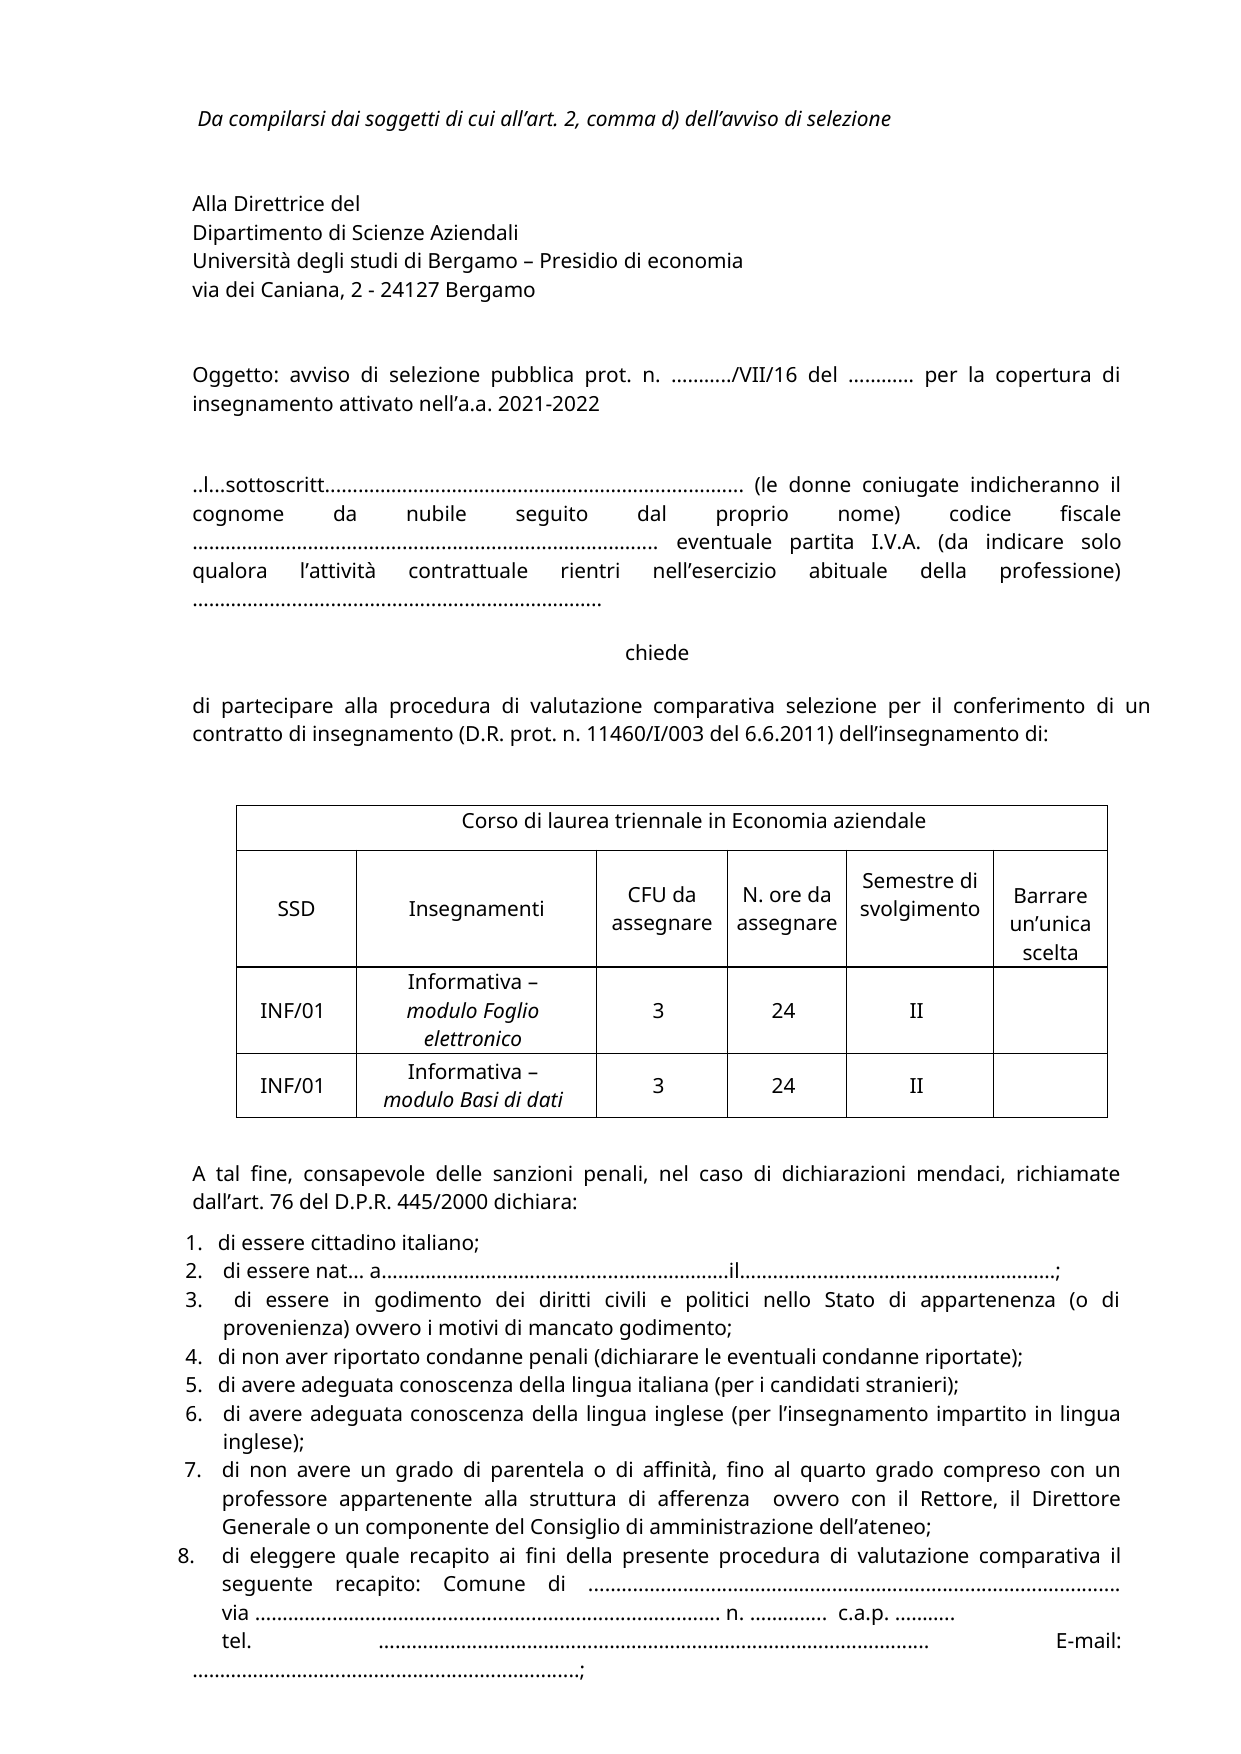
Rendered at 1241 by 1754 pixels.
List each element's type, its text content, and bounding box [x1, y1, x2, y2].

table_cell Informativa – modulo Foglio elettronico [357, 968, 596, 1053]
table_cell INF/01 [237, 968, 356, 1053]
list di essere nat… a………………………....................…………….il…….................................………………; [185, 1257, 1122, 1285]
table_cell Barrare un’unica scelta [994, 851, 1107, 966]
text Dipartimento di Scienze Aziendali [192, 218, 1122, 246]
list di non avere un grado di parentela o di affinità, fino al quarto grado compreso con un professore appartenente alla struttura di afferenza ovvero con il Rettore, il Direttore Generale o un componente del Consiglio di amministrazione dell’ateneo; [184, 1456, 1122, 1541]
table_cell 24 [728, 1054, 846, 1117]
text A tal fine, consapevole delle sanzioni penali, nel caso di dichiarazioni mendaci, richiamate dall’art. 76 del D.P.R. 445/2000 dichiara: [192, 1159, 1122, 1216]
table_cell SSD [237, 851, 356, 966]
table_cell INF/01 [237, 1054, 356, 1117]
subtitle chiede [192, 638, 1122, 666]
table_cell Informativa – modulo Basi di dati [357, 1054, 596, 1117]
table_cell N. ore da assegnare [728, 851, 846, 966]
text Oggetto: avviso di selezione pubblica prot. n. ………../VII/16 del ………… per la copertura di insegnamento attivato nell’a.a. 2021-2022 [192, 360, 1122, 417]
text Alla Direttrice del [192, 189, 1122, 218]
list di essere cittadino italiano; [185, 1228, 1122, 1257]
text di partecipare alla procedura di valutazione comparativa selezione per il conferimento di un contratto di insegnamento (D.R. prot. n. 11460/I/003 del 6.6.2011) dell’insegnamento di: [192, 691, 1152, 748]
text Università degli studi di Bergamo – Presidio di economia [192, 246, 1122, 275]
list di essere in godimento dei diritti civili e politici nello Stato di appartenenza (o di provenienza) ovvero i motivi di mancato godimento; [185, 1285, 1122, 1342]
list di eleggere quale recapito ai fini della presente procedura di valutazione comparativa il seguente recapito: Comune di ..........................…………………………........................................ via …………..……………….................................................... n. ……........ c.a.p. ……….. [177, 1541, 1122, 1626]
table_cell [994, 1054, 1107, 1117]
text Da compilarsi dai soggetti di cui all’art. 2, comma d) dell’avviso di selezione [192, 104, 1122, 133]
list di avere adeguata conoscenza della lingua inglese (per l’insegnamento impartito in lingua inglese); [185, 1399, 1122, 1456]
table_cell [994, 968, 1107, 1053]
table_cell Semestre di svolgimento [847, 851, 993, 966]
table_cell 3 [597, 1054, 727, 1117]
text via dei Caniana, 2 - 24127 Bergamo [192, 275, 1122, 303]
table_cell II [847, 1054, 993, 1117]
list di non aver riportato condanne penali (dichiarare le eventuali condanne riportate); [185, 1342, 1122, 1370]
table_header Corso di laurea triennale in Economia aziendale [237, 806, 1107, 849]
table_cell Insegnamenti [357, 851, 596, 966]
table_cell 24 [728, 968, 846, 1053]
subtitle ..l...sottoscritt......……………………………………………................... (le donne coniugate indicheranno il cognome da nubile seguito dal proprio nome) codice fiscale ……………………............................................................ eventuale partita I.V.A. (da indicare solo qualora l’attività contrattuale rientri nell’esercizio abituale della professione) …………..........................................……………….. [192, 471, 1122, 613]
text tel. ……………………………………………………………………...................... E-mail: …………………………….....................................; [192, 1626, 1122, 1683]
list di avere adeguata conoscenza della lingua italiana (per i candidati stranieri); [185, 1370, 1122, 1399]
table_cell CFU da assegnare [597, 851, 727, 966]
table_cell 3 [597, 968, 727, 1053]
table_cell II [847, 968, 993, 1053]
